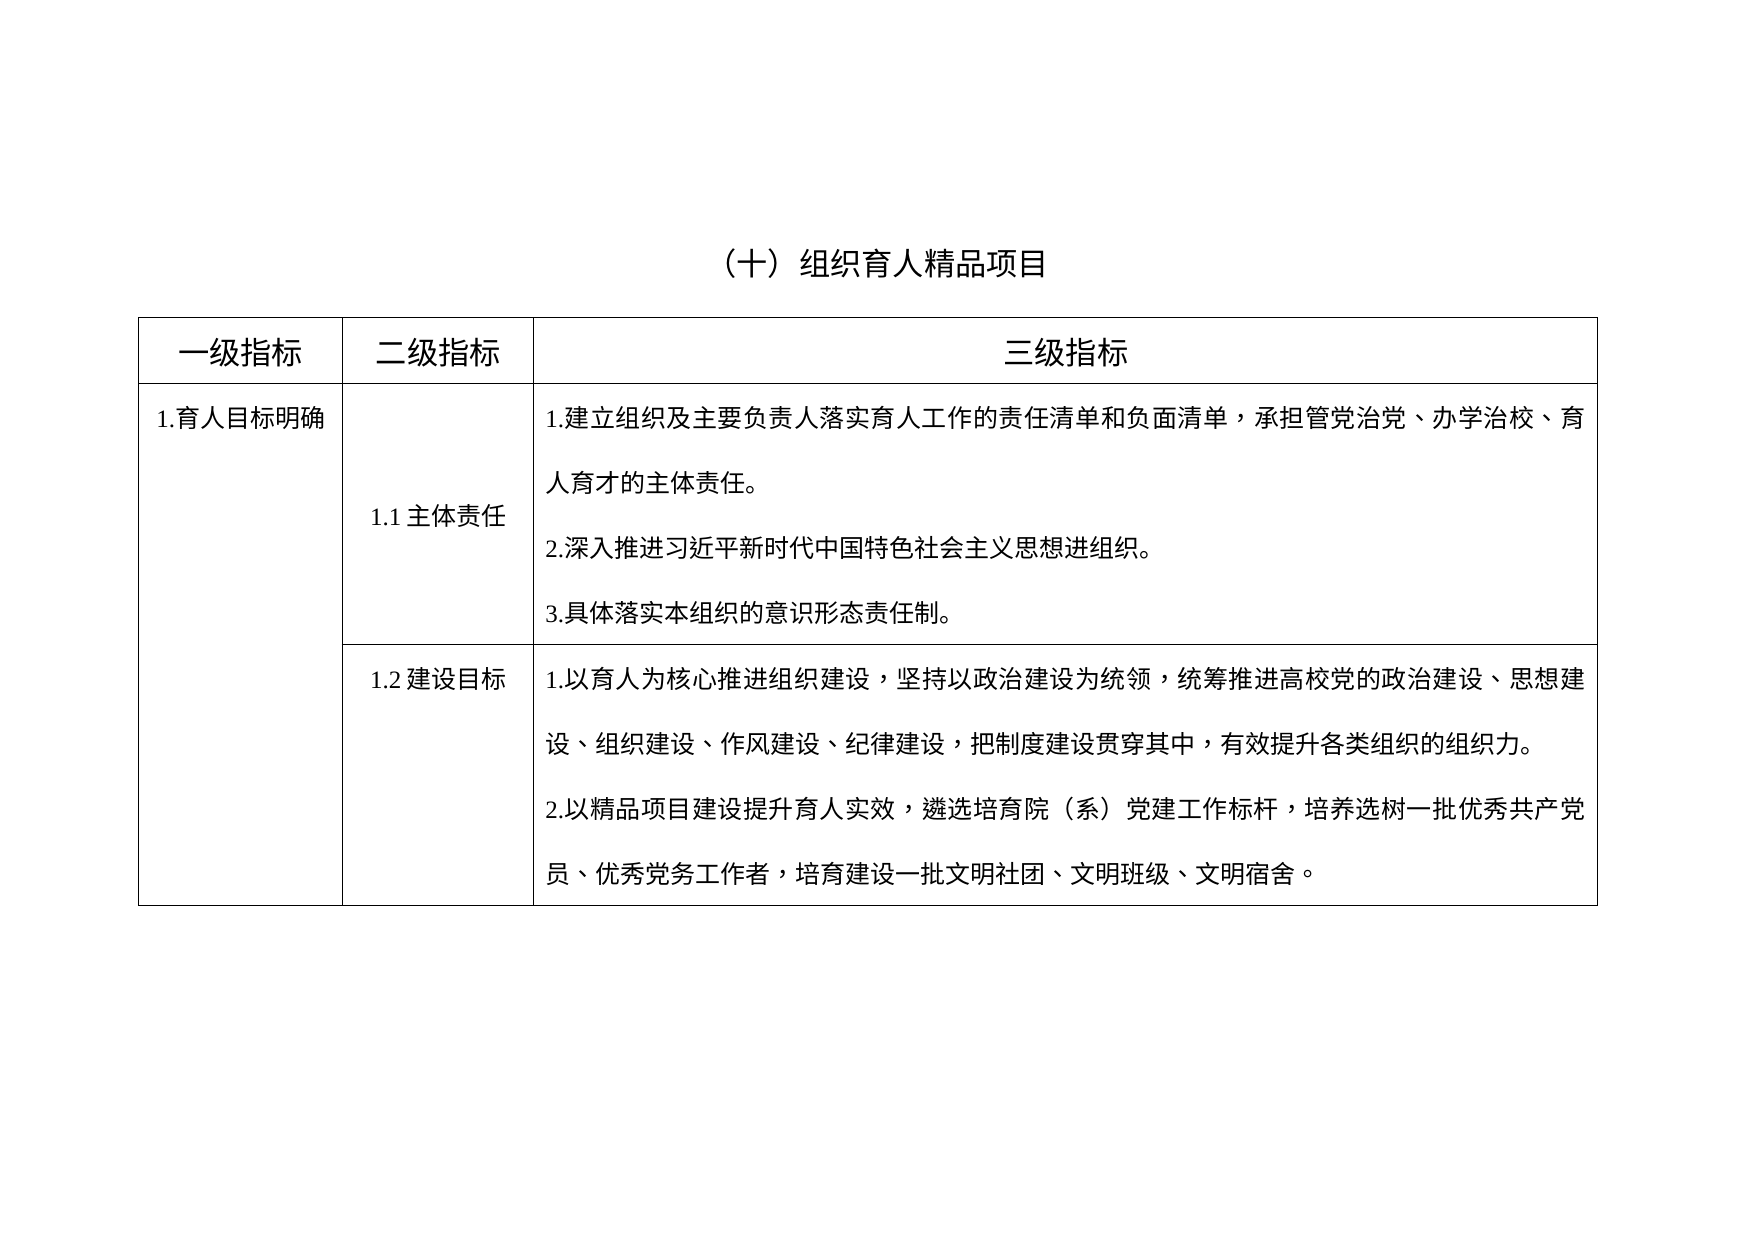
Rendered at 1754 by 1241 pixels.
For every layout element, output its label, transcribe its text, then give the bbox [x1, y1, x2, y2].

table_cell 1.建立组织及主要负责人落实育人工作的责任清单和负面清单，承担管党治党、办学治校、育人育才的主体责任。 2.深入推进习近平新时代中国特色社会主义思想进组织。 3.具体落实本组织的意识形态责任制。 [534, 384, 1597, 644]
text （十）组织育人精品项目 [150, 229, 1604, 294]
table_header 一级指标 [139, 318, 342, 383]
table_cell 1.以育人为核心推进组织建设，坚持以政治建设为统领，统筹推进高校党的政治建设、思想建设、组织建设、作风建设、纪律建设，把制度建设贯穿其中，有效提升各类组织的组织力。 2.以精品项目建设提升育人实效，遴选培育院（系）党建工作标杆，培养选树一批优秀共产党员、优秀党务工作者，培育建设一批文明社团、文明班级、文明宿舍。 [534, 645, 1597, 905]
table_cell 1.1主体责任 [343, 384, 533, 644]
table_cell 1.2建设目标 [343, 645, 533, 905]
table_header 二级指标 [343, 318, 533, 383]
table_cell 1.育人目标明确 [139, 384, 342, 905]
table_header 三级指标 [534, 318, 1597, 383]
